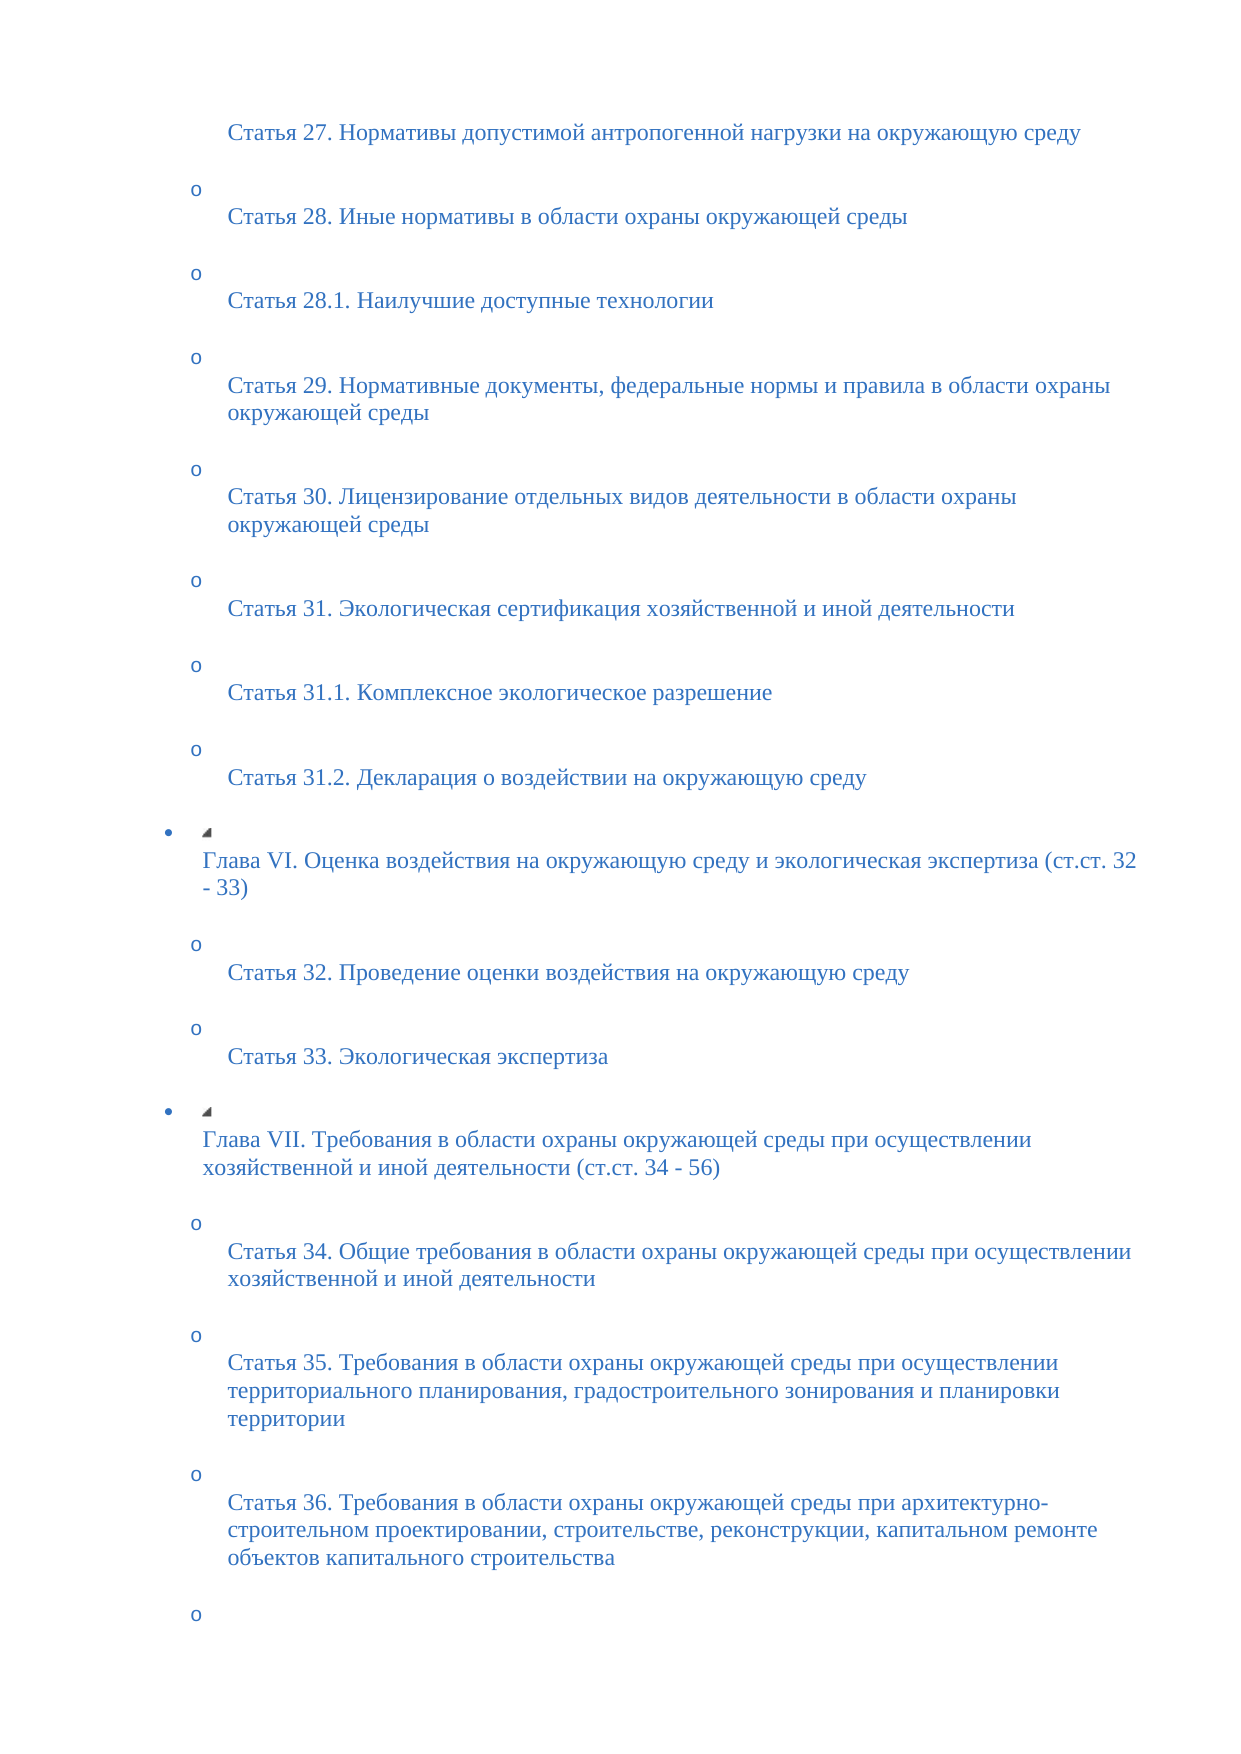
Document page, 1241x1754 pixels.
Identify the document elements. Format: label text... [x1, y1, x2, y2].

text Статья 30. Лицензирование отдельных видов деятельности в области охраны окружающей среды [227, 482, 1152, 538]
text Статья 33. Экологическая экспертиза [227, 1042, 1152, 1069]
text Глава VII. Требования в области охраны окружающей среды при осуществлении хозяйственной и иной деятельности (ст.ст. 34 - 56) [202, 1125, 1152, 1180]
text Статья 32. Проведение оценки воздействия на окружающую среду [227, 957, 1152, 985]
text Статья 31.1. Комплексное экологическое разрешение [227, 678, 1152, 706]
text Статья 34. Общие требования в области охраны окружающей среды при осуществлении хозяйственной и иной деятельности [227, 1237, 1152, 1292]
picture [202, 828, 212, 841]
text Статья 28. Иные нормативы в области охраны окружающей среды [227, 202, 1152, 230]
text Статья 35. Требования в области охраны окружающей среды при осуществлении территориального планирования, градостроительного зонирования и планировки территории [227, 1348, 1152, 1431]
text Статья 31.2. Декларация о воздействии на окружающую среду [227, 762, 1152, 790]
text Статья 28.1. Наилучшие доступные технологии [227, 286, 1152, 314]
text Статья 31. Экологическая сертификация хозяйственной и иной деятельности [227, 594, 1152, 622]
text Статья 36. Требования в области охраны окружающей среды при архитектурно-строительном проектировании, строительстве, реконструкции, капитальном ремонте объектов капитального строительства [227, 1488, 1152, 1571]
text Глава VI. Оценка воздействия на окружающую среду и экологическая экспертиза (ст.ст. 32 - 33) [202, 846, 1152, 901]
text Статья 27. Нормативы допустимой антропогенной нагрузки на окружающую среду [227, 118, 1152, 146]
picture [202, 1107, 212, 1120]
text Статья 29. Нормативные документы, федеральные нормы и правила в области охраны окружающей среды [227, 371, 1152, 426]
